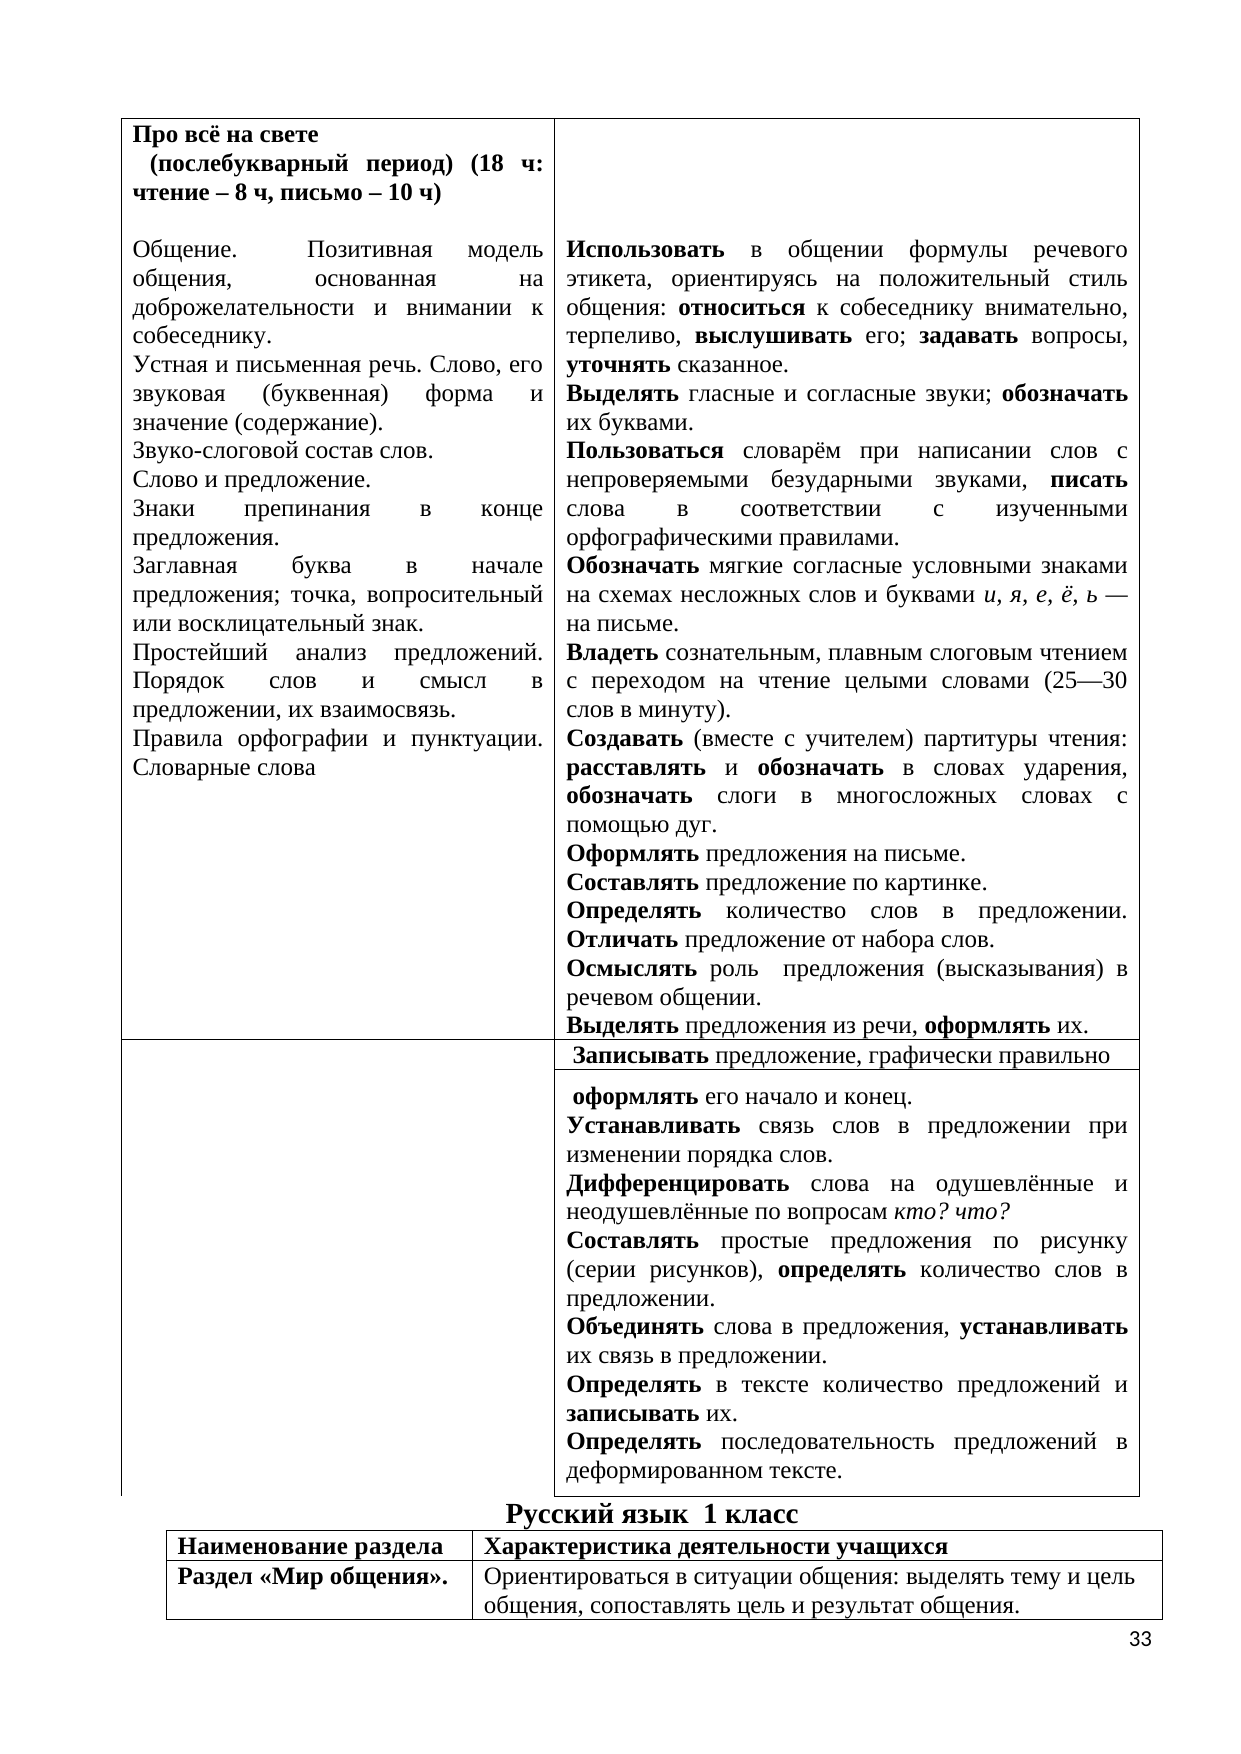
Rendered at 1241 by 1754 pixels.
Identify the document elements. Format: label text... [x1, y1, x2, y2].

text Русский язык 1 класс [177, 1497, 1152, 1530]
table_cell Записывать предложение, графически правильно [555, 1040, 1139, 1069]
table_cell Про всё на свете (послебукварный период) (18 ч: чтение – 8 ч, письмо – 10 ч) Общение. Позитивная модель общения, основанная на доброжелательности и внимании к собеседнику. Устная и письменная речь. Слово, его звуковая (буквенная) форма и значение (содержание). Звуко-слоговой состав слов. Слово и предложение. Знаки препинания в конце предложения. Заглавная буква в начале предложения; точка, вопросительный или восклицательный знак. Простейший анализ предложений. Порядок слов и смысл в предложении, их взаимосвязь. Правила орфографии и пунктуации. Словарные слова [122, 119, 554, 1039]
table_cell [122, 1040, 554, 1496]
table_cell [473, 1561, 1162, 1618]
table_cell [167, 1561, 472, 1618]
table_cell оформлять его начало и конец. Устанавливать связь слов в предложении при изменении порядка слов. Дифференцировать слова на одушевлённые и неодушевлённые по вопросам кто? что? Составлять простые предложения по рисунку (серии рисунков), определять количество слов в предложении. Объединять слова в предложения, устанавливать их связь в предложении. Определять в тексте количество предложений и записывать их. Определять последовательность предложений в деформированном тексте. [555, 1070, 1139, 1496]
table_header Наименование раздела [167, 1531, 472, 1560]
table_cell Использовать в общении формулы речевого этикета, ориентируясь на положительный стиль общения: относиться к собеседнику внимательно, терпеливо, выслушивать его; задавать вопросы, уточнять сказанное. Выделять гласные и согласные звуки; обозначать их буквами. Пользоваться словарём при написании слов с непроверяемыми безударными звуками, писать слова в соответствии с изученными орфографическими правилами. Обозначать мягкие согласные условными знаками на схемах несложных слов и буквами и, я, е, ё, ь — на письме. Владеть сознательным, плавным слоговым чтением с переходом на чтение целыми словами (25—30 слов в минуту). Создавать (вместе с учителем) партитуры чтения: расставлять и обозначать в словах ударения, обозначать слоги в многосложных словах с помощью дуг. Оформлять предложения на письме. Составлять предложение по картинке. Определять количество слов в предложении. Отличать предложение от набора слов. Осмыслять роль предложения (высказывания) в речевом общении. Выделять предложения из речи, оформлять их. [555, 119, 1139, 1039]
table_header Характеристика деятельности учащихся [473, 1531, 1162, 1560]
